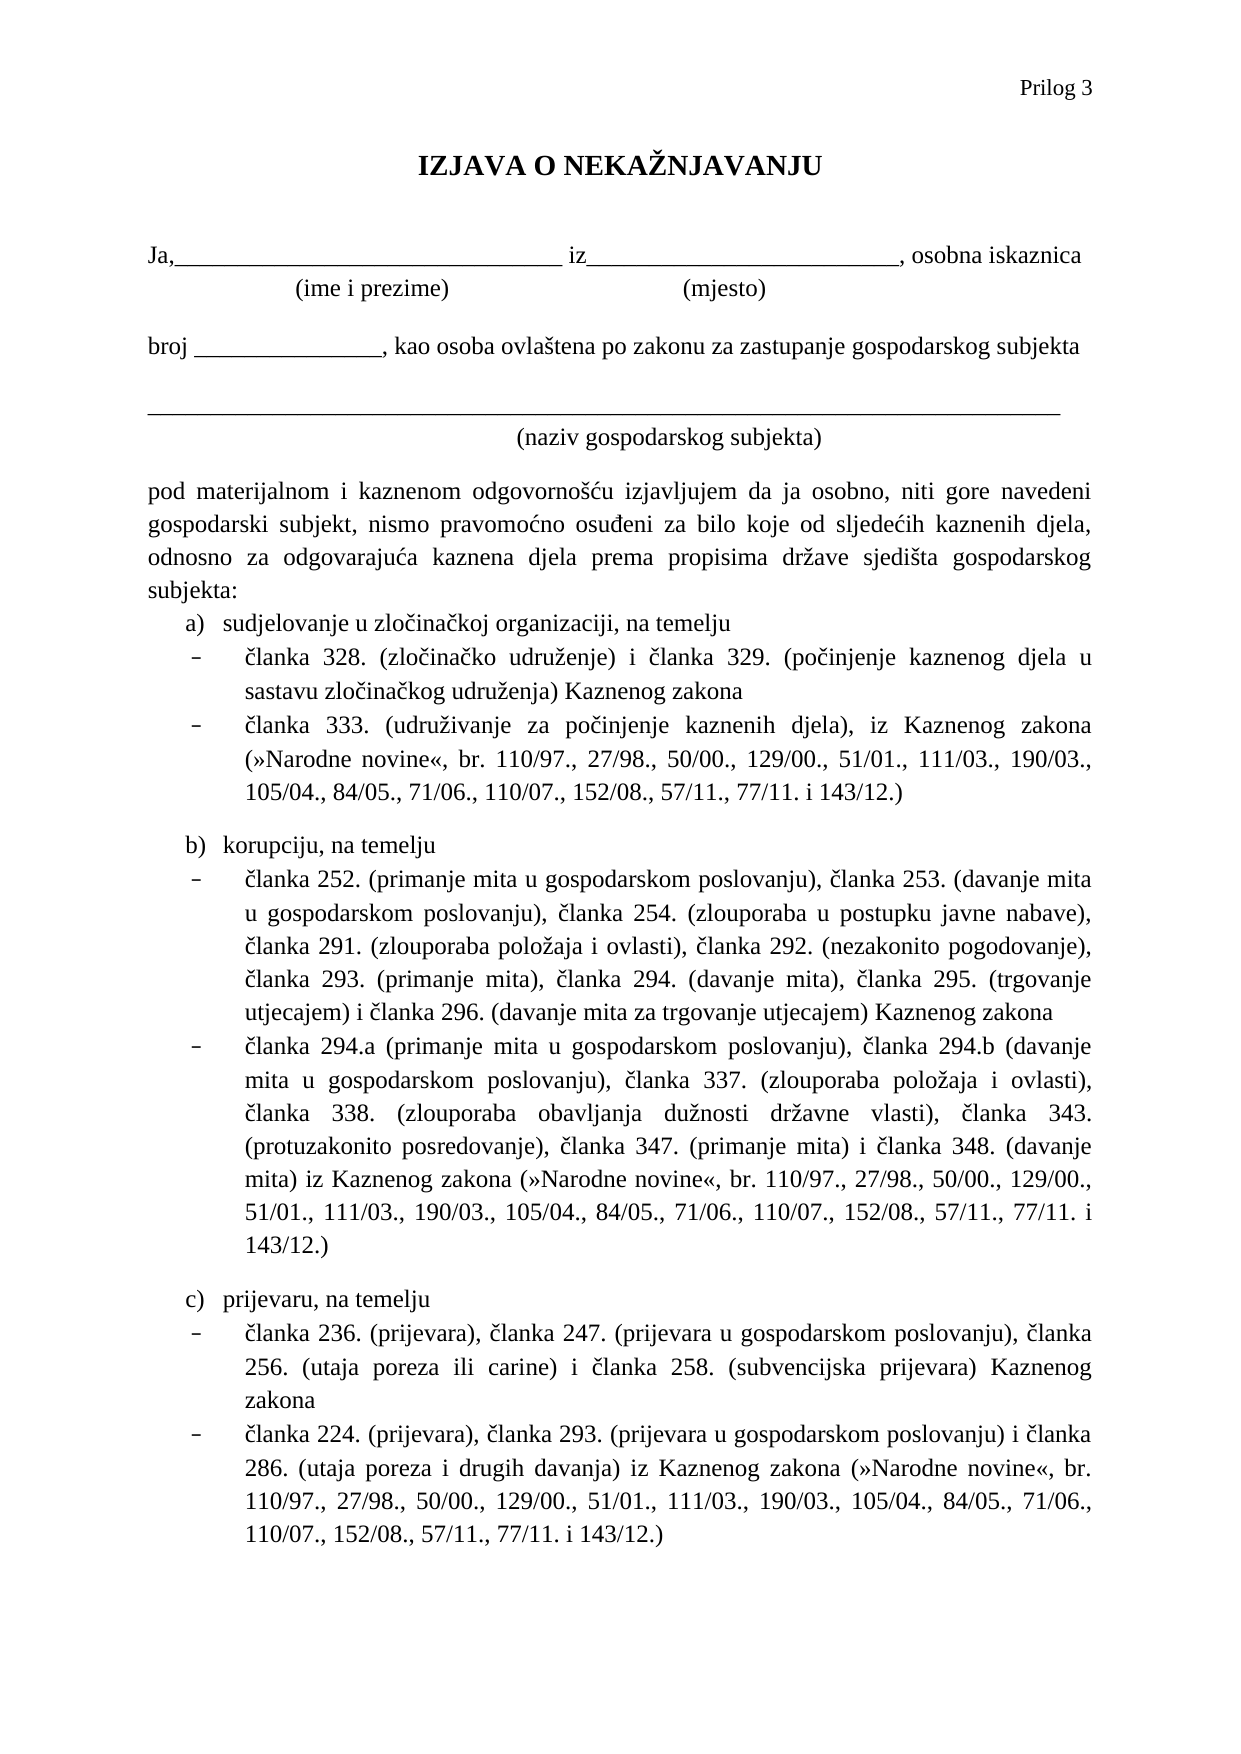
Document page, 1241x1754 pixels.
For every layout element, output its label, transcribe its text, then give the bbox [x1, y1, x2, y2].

list članka 294.a (primanje mita u gospodarskom poslovanju), članka 294.b (davanje mita u gospodarskom poslovanju), članka 337. (zlouporaba položaja i ovlasti), članka 338. (zlouporaba obavljanja dužnosti državne vlasti), članka 343. (protuzakonito posredovanje), članka 347. (primanje mita) i članka 348. (davanje mita) iz Kaznenog zakona (»Narodne novine«, br. 110/97., 27/98., 50/00., 129/00., 51/01., 111/03., 190/03., 105/04., 84/05., 71/06., 110/07., 152/08., 57/11., 77/11. i 143/12.) [190, 1030, 1093, 1259]
text pod materijalnom i kaznenom odgovornošću izjavljujem da ja osobno, niti gore navedeni gospodarski subjekt, nismo pravomoćno osuđeni za bilo koje od sljedećih kaznenih djela, odnosno za odgovarajuća kaznena djela prema propisima države sjedišta gospodarskog subjekta: [148, 476, 1093, 604]
list članka 236. (prijevara), članka 247. (prijevara u gospodarskom poslovanju), članka 256. (utaja poreza ili carine) i članka 258. (subvencijska prijevara) Kaznenog zakona [190, 1317, 1093, 1414]
text _________________________________________________________________________ [148, 389, 1093, 418]
list članka 224. (prijevara), članka 293. (prijevara u gospodarskom poslovanju) i članka 286. (utaja poreza i drugih davanja) iz Kaznenog zakona (»Narodne novine«, br. 110/97., 27/98., 50/00., 129/00., 51/01., 111/03., 190/03., 105/04., 84/05., 71/06., 110/07., 152/08., 57/11., 77/11. i 143/12.) [190, 1418, 1093, 1548]
list članka 252. (primanje mita u gospodarskom poslovanju), članka 253. (davanje mita u gospodarskom poslovanju), članka 254. (zlouporaba u postupku javne nabave), članka 291. (zlouporaba položaja i ovlasti), članka 292. (nezakonito pogodovanje), članka 293. (primanje mita), članka 294. (davanje mita), članka 295. (trgovanje utjecajem) i članka 296. (davanje mita za trgovanje utjecajem) Kaznenog zakona [190, 863, 1093, 1026]
text IZJAVA O NEKAŽNJAVANJU [148, 148, 1093, 181]
text broj _______________, kao osoba ovlaštena po zakonu za zastupanje gospodarskog subjekta [148, 331, 1093, 360]
list korupciju, na temelju [185, 831, 1093, 859]
list članka 328. (zločinačko udruženje) i članka 329. (počinjenje kaznenog djela u sastavu zločinačkog udruženja) Kaznenog zakona [190, 641, 1093, 704]
text (ime i prezime) (mjesto) [221, 273, 1093, 302]
text (naziv gospodarskog subjekta) [443, 422, 1093, 451]
text Ja,_______________________________ iz_________________________, osobna iskaznica [148, 240, 1093, 269]
list članka 333. (udruživanje za počinjenje kaznenih djela), iz Kaznenog zakona (»Narodne novine«, br. 110/97., 27/98., 50/00., 129/00., 51/01., 111/03., 190/03., 105/04., 84/05., 71/06., 110/07., 152/08., 57/11., 77/11. i 143/12.) [190, 709, 1093, 805]
list sudjelovanje u zločinačkoj organizaciji, na temelju [185, 608, 1093, 637]
list prijevaru, na temelju [185, 1284, 1093, 1313]
